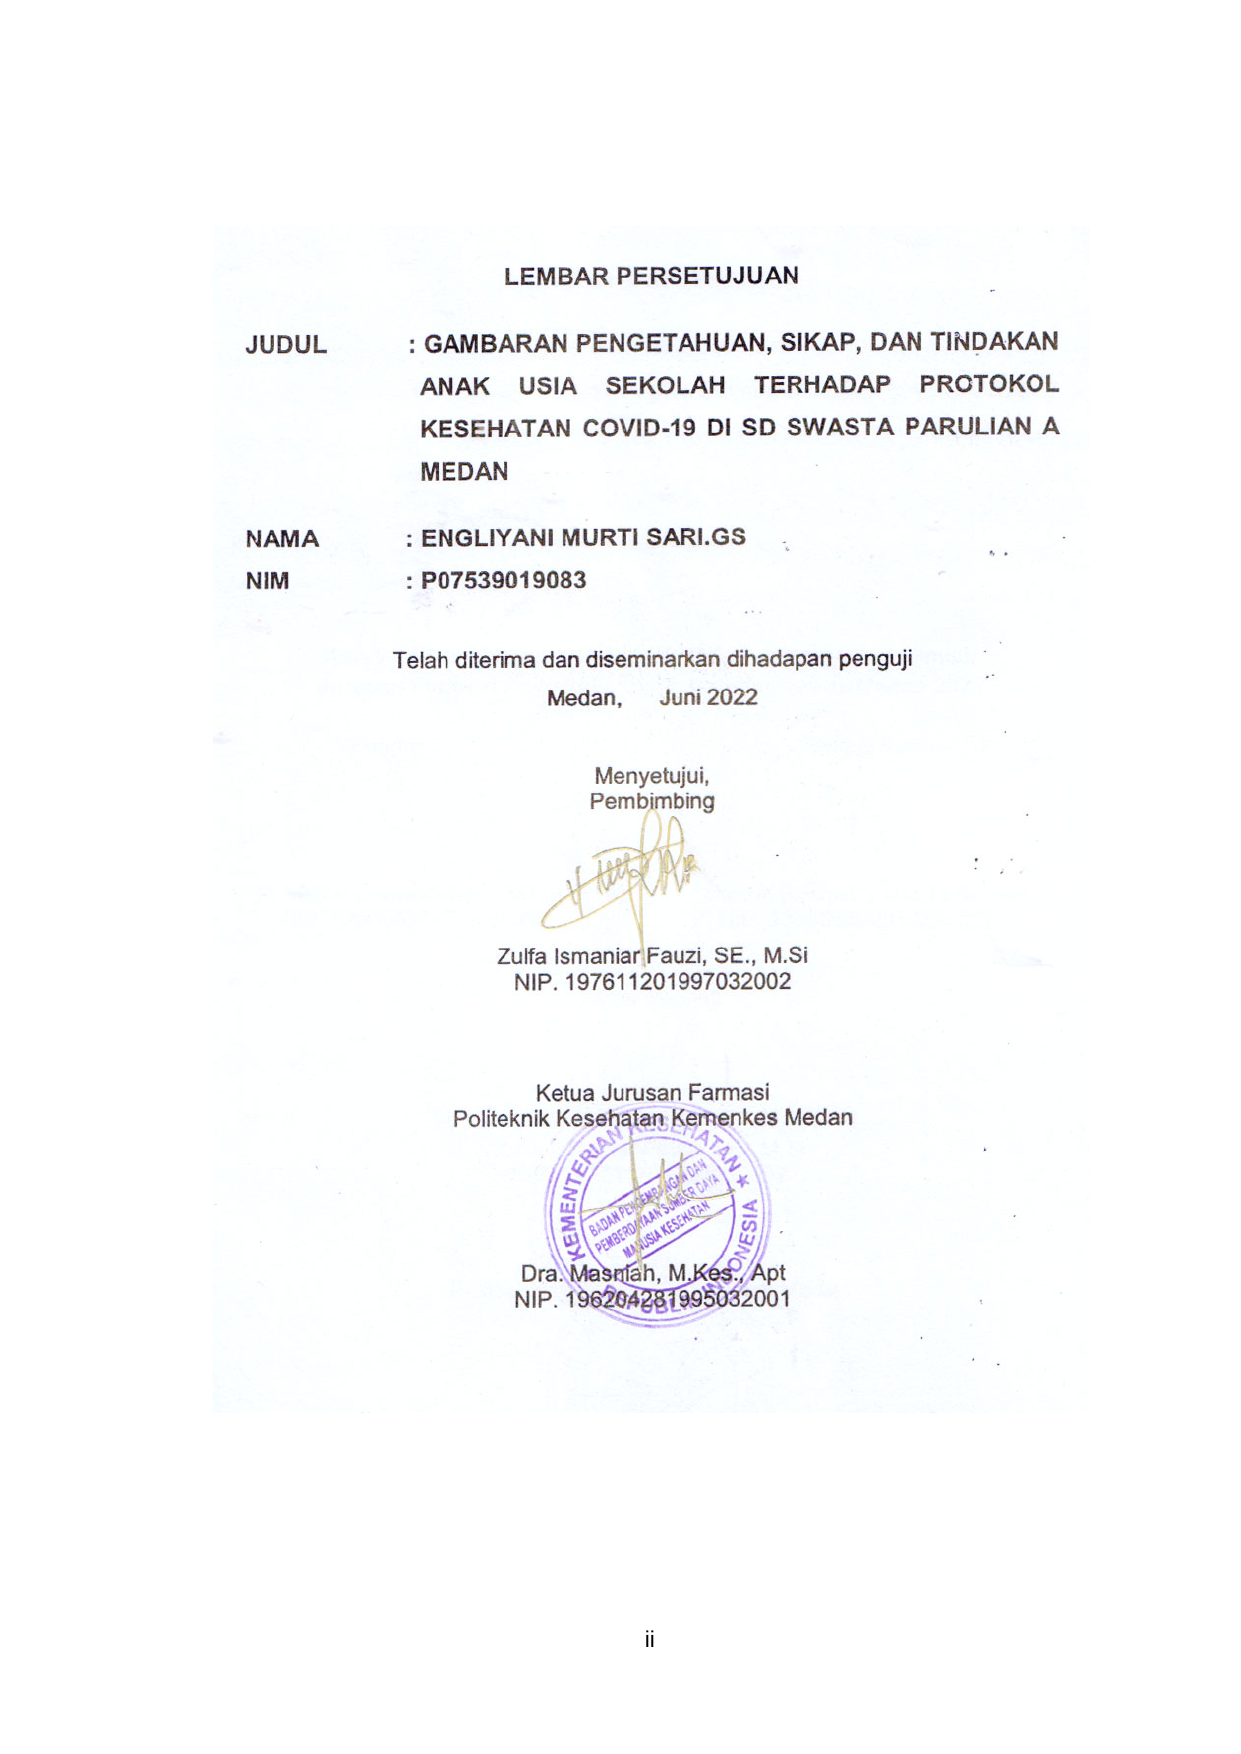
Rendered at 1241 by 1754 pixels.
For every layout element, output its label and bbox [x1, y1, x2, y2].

picture [212, 226, 1090, 1413]
